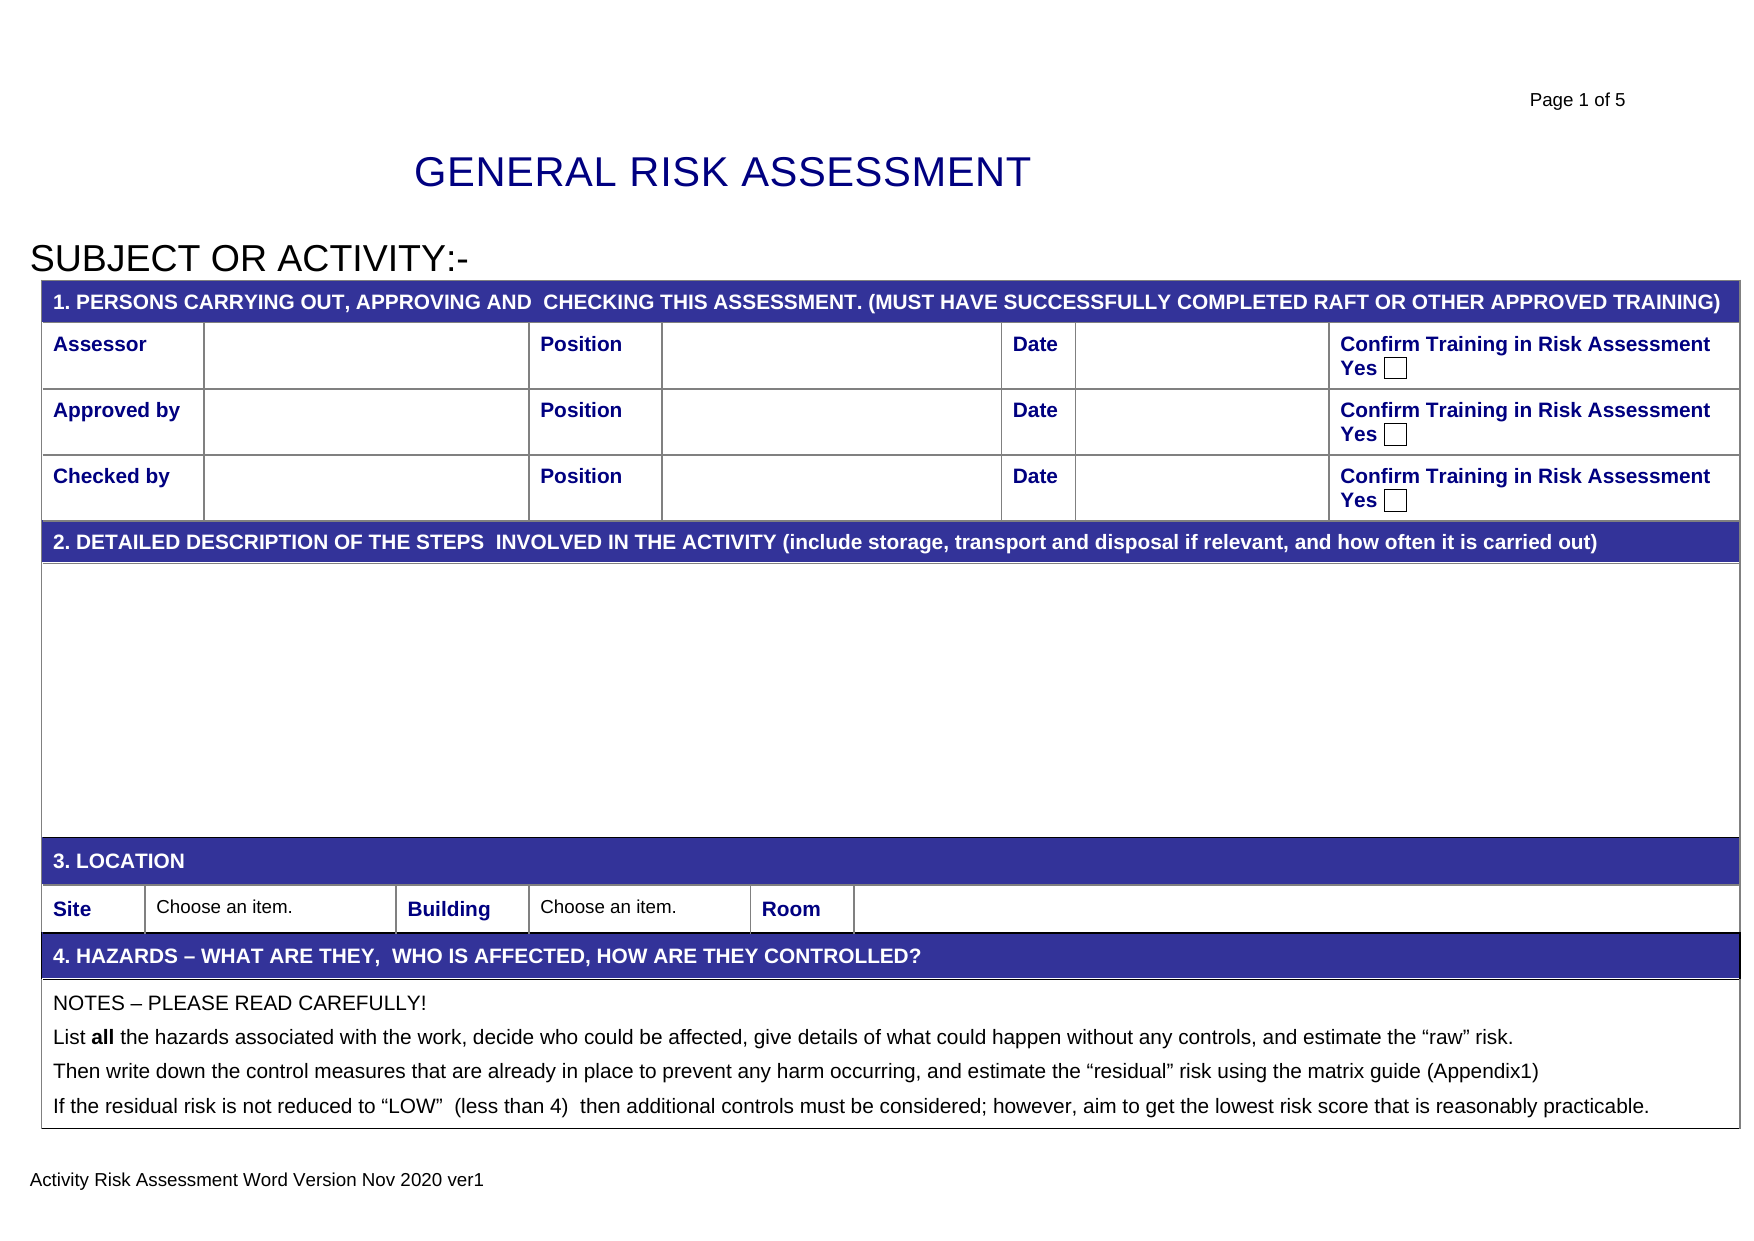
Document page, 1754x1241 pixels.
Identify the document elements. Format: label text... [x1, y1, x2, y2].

table_cell Position [530, 323, 661, 388]
table_cell [1076, 390, 1328, 454]
table_cell [1076, 456, 1328, 520]
table_cell Checked by [42, 455, 203, 520]
table_header 1. PERSONS CARRYING OUT, APPROVING AND CHECKING THIS ASSESSMENT. (MUST HAVE SUCCESSFULLY COMPLETED RAFT OR OTHER APPROVED TRAINING) [42, 281, 1739, 322]
table_cell Building [397, 886, 528, 932]
table_cell Site [42, 885, 144, 932]
table_cell [663, 323, 1001, 388]
table_cell Date [1002, 390, 1075, 454]
table_cell [663, 390, 1001, 454]
table_cell [855, 886, 1739, 932]
table_cell [1076, 323, 1328, 388]
table_cell NOTES – PLEASE READ CAREFULLY! List all the hazards associated with the work, decide who could be affected, give details of what could happen without any controls, and estimate the “raw” risk. Then write down the control measures that are already in place to prevent any harm occurring, and estimate the “residual” risk using the matrix guide (Appendix1) If the residual risk is not reduced to “LOW” (less than 4) then additional controls must be considered; however, aim to get the lowest risk score that is reasonably practicable. [42, 980, 1739, 1128]
table_cell Position [530, 456, 661, 520]
table_cell [42, 564, 1739, 837]
table_cell [663, 456, 1001, 520]
table_cell [205, 323, 528, 388]
table_cell 4. HAZARDS – WHAT ARE THEY, WHO IS AFFECTED, HOW ARE THEY CONTROLLED? [42, 933, 1739, 978]
table_cell Assessor [42, 323, 203, 388]
table_cell Room [751, 886, 853, 932]
table_cell Date [1002, 323, 1075, 388]
table_cell Confirm Training in Risk Assessment Yes [1330, 456, 1739, 520]
table_cell 3. LOCATION [42, 838, 1739, 884]
table_cell Position [530, 390, 661, 454]
table_cell Approved by [42, 389, 203, 454]
table_cell 2. DETAILED DESCRIPTION OF THE STEPS INVOLVED IN THE ACTIVITY (include storage, transport and disposal if relevant, and how often it is carried out) [42, 521, 1739, 562]
table_cell [205, 456, 528, 520]
table_cell Confirm Training in Risk Assessment Yes [1330, 390, 1739, 454]
table_cell [205, 390, 528, 454]
table_cell Confirm Training in Risk Assessment Yes [1330, 323, 1739, 388]
table_cell Date [1002, 456, 1075, 520]
text GENERAL RISK ASSESSMENT [29, 147, 1665, 195]
text SUBJECT OR ACTIVITY:- [29, 236, 1665, 279]
